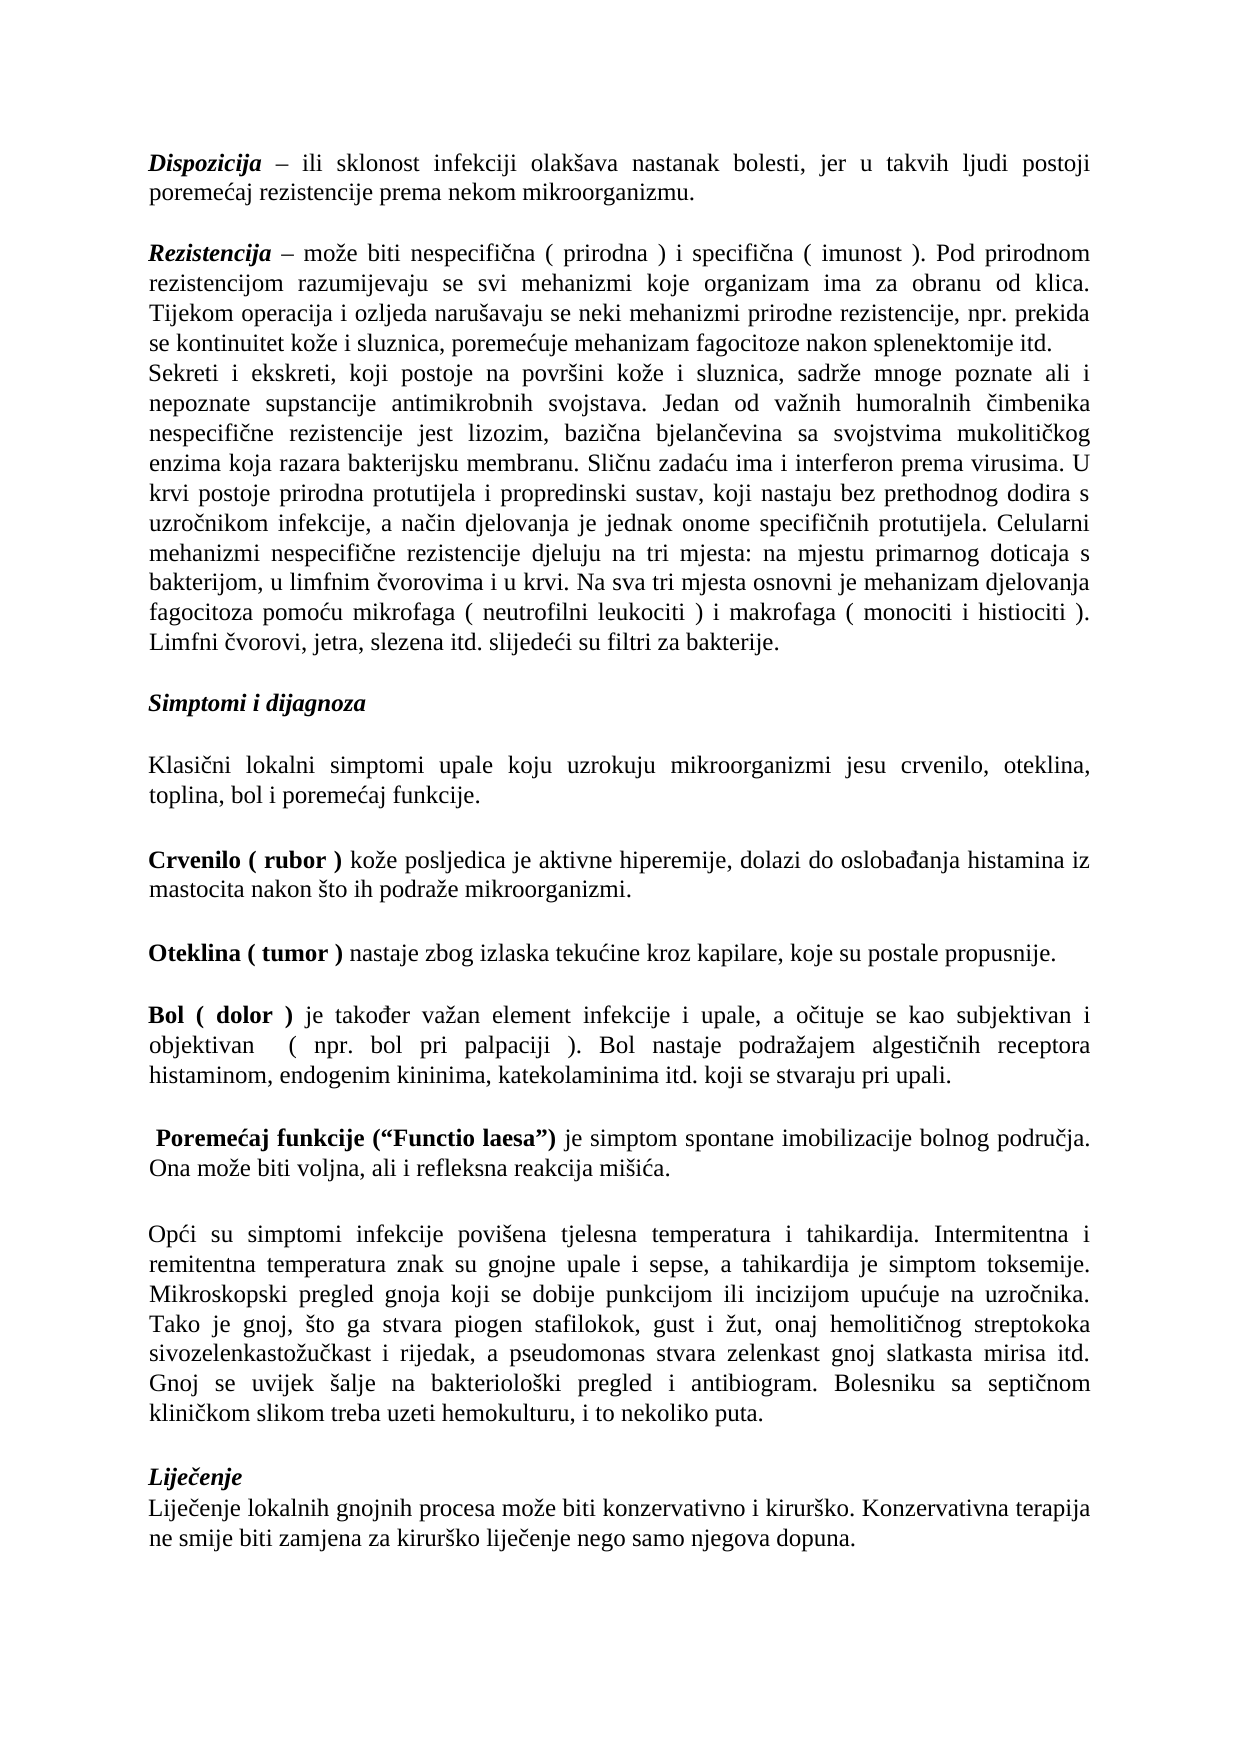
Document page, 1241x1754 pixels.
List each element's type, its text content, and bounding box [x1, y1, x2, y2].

text Oteklina ( tumor ) nastaje zbog izlaska tekućine kroz kapilare, koje su postale propusnije. [148, 938, 1091, 967]
text Simptomi i dijagnoza [148, 688, 1093, 717]
text Sekreti i ekskreti, koji postoje na površini kože i sluznica, sadrže mnoge poznate ali i nepoznate supstancije antimikrobnih svojstava. Jedan od važnih humoralnih čimbenika nespecifične rezistencije jest lizozim, bazična bjelančevina sa svojstvima mukolitičkog enzima koja razara bakterijsku membranu. Sličnu zadaću ima i interferon prema virusima. U krvi postoje prirodna protutijela i propredinski sustav, koji nastaju bez prethodnog dodira s uzročnikom infekcije, a način djelovanja je jednak onome specifičnih protutijela. Celularni mehanizmi nespecifične rezistencije djeluju na tri mjesta: na mjestu primarnog doticaja s bakterijom, u limfnim čvorovima i u krvi. Na sva tri mjesta osnovni je mehanizam djelovanja fagocitoza pomoću mikrofaga ( neutrofilni leukociti ) i makrofaga ( monociti i histiociti ). Limfni čvorovi, jetra, slezena itd. slijedeći su filtri za bakterije. [148, 358, 1091, 656]
text Liječenje lokalnih gnojnih procesa može biti konzervativno i kirurško. Konzervativna terapija ne smije biti zamjena za kirurško liječenje nego samo njegova dopuna. [148, 1493, 1091, 1552]
text Poremećaj funkcije (“Functio laesa”) je simptom spontane imobilizacije bolnog područja. Ona može biti voljna, ali i refleksna reakcija mišića. [148, 1123, 1091, 1182]
text Klasični lokalni simptomi upale koju uzrokuju mikroorganizmi jesu crvenilo, oteklina, toplina, bol i poremećaj funkcije. [148, 750, 1091, 809]
text Liječenje [148, 1462, 1093, 1491]
text Crvenilo ( rubor ) kože posljedica je aktivne hiperemije, dolazi do oslobađanja histamina iz mastocita nakon što ih podraže mikroorganizmi. [148, 845, 1091, 903]
text Opći su simptomi infekcije povišena tjelesna temperatura i tahikardija. Intermitentna i remitentna temperatura znak su gnojne upale i sepse, a tahikardija je simptom toksemije. Mikroskopski pregled gnoja koji se dobije punkcijom ili incizijom upućuje na uzročnika. Tako je gnoj, što ga stvara piogen stafilokok, gust i žut, onaj hemolitičnog streptokoka sivozelenkastožučkast i rijedak, a pseudomonas stvara zelenkast gnoj slatkasta mirisa itd. Gnoj se uvijek šalje na bakteriološki pregled i antibiogram. Bolesniku sa septičnom kliničkom slikom treba uzeti hemokulturu, i to nekoliko puta. [148, 1219, 1091, 1427]
text Bol ( dolor ) je također važan element infekcije i upale, a očituje se kao subjektivan i objektivan ( npr. bol pri palpaciji ). Bol nastaje podražajem algestičnih receptora histaminom, endogenim kininima, katekolaminima itd. koji se stvaraju pri upali. [148, 1001, 1091, 1089]
text Dispozicija – ili sklonost infekciji olakšava nastanak bolesti, jer u takvih ljudi postoji poremećaj rezistencije prema nekom mikroorganizmu. [148, 148, 1091, 206]
text Rezistencija – može biti nespecifična ( prirodna ) i specifična ( imunost ). Pod prirodnom rezistencijom razumijevaju se svi mehanizmi koje organizam ima za obranu od klica. Tijekom operacija i ozljeda narušavaju se neki mehanizmi prirodne rezistencije, npr. prekida se kontinuitet kože i sluznica, poremećuje mehanizam fagocitoze nakon splenektomije itd. [148, 238, 1091, 357]
